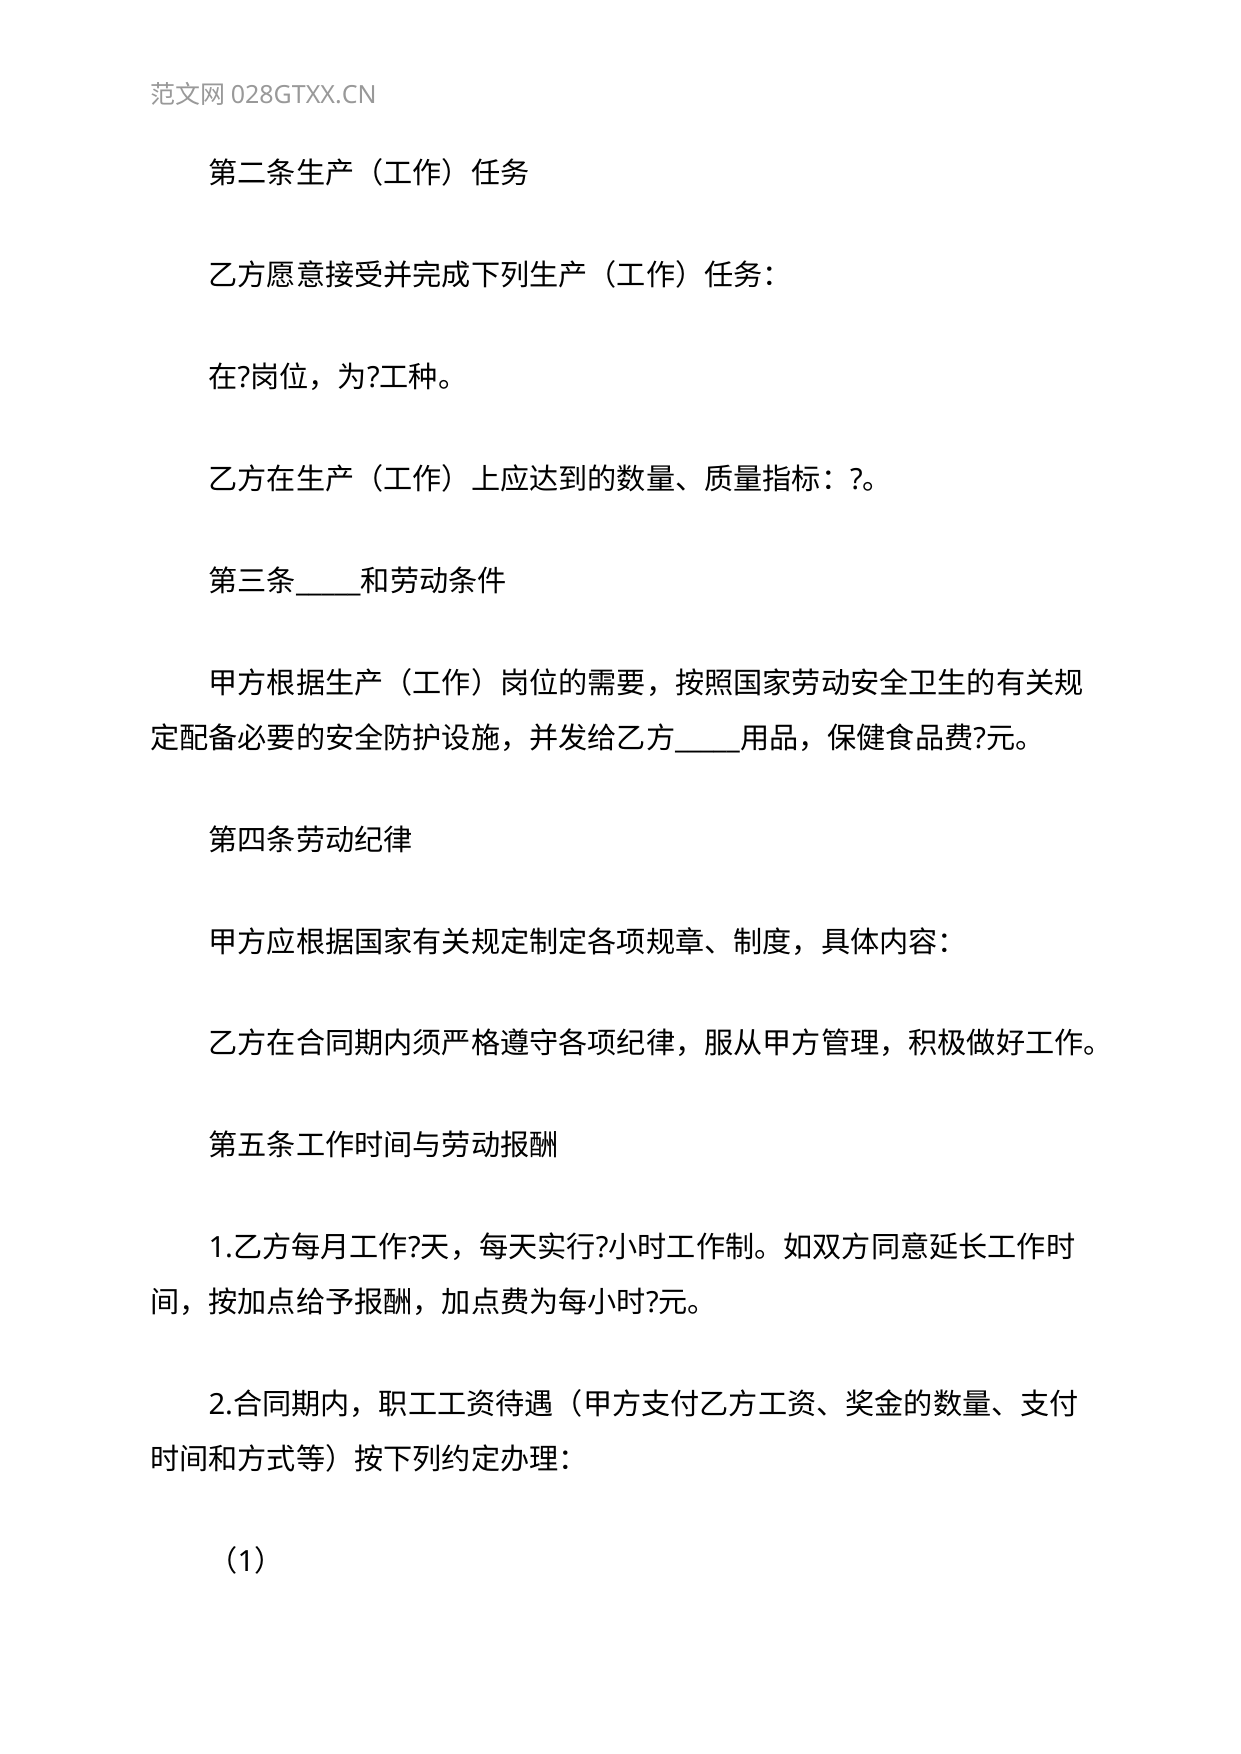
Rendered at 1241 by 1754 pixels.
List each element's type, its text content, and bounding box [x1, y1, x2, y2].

text 甲方根据生产（工作）岗位的需要，按照国家劳动安全卫生的有关规定配备必要的安全防护设施，并发给乙方_____用品，保健食品费?元。 [150, 659, 1090, 757]
text 乙方愿意接受并完成下列生产（工作）任务： [150, 252, 1090, 294]
text （1） [150, 1537, 1090, 1579]
text 第四条劳动纪律 [150, 816, 1090, 859]
text 2.合同期内，职工工资待遇（甲方支付乙方工资、奖金的数量、支付时间和方式等）按下列约定办理： [150, 1380, 1090, 1478]
text 乙方在生产（工作）上应达到的数量、质量指标：?。 [150, 456, 1090, 498]
text 在?岗位，为?工种。 [150, 353, 1090, 396]
text 第五条工作时间与劳动报酬 [150, 1122, 1090, 1164]
text 第三条_____和劳动条件 [150, 557, 1090, 600]
text 甲方应根据国家有关规定制定各项规章、制度，具体内容： [150, 918, 1090, 960]
text 1.乙方每月工作?天，每天实行?小时工作制。如双方同意延长工作时间，按加点给予报酬，加点费为每小时?元。 [150, 1223, 1090, 1321]
text 第二条生产（工作）任务 [150, 150, 1090, 192]
text 乙方在合同期内须严格遵守各项纪律，服从甲方管理，积极做好工作。 [150, 1020, 1090, 1062]
